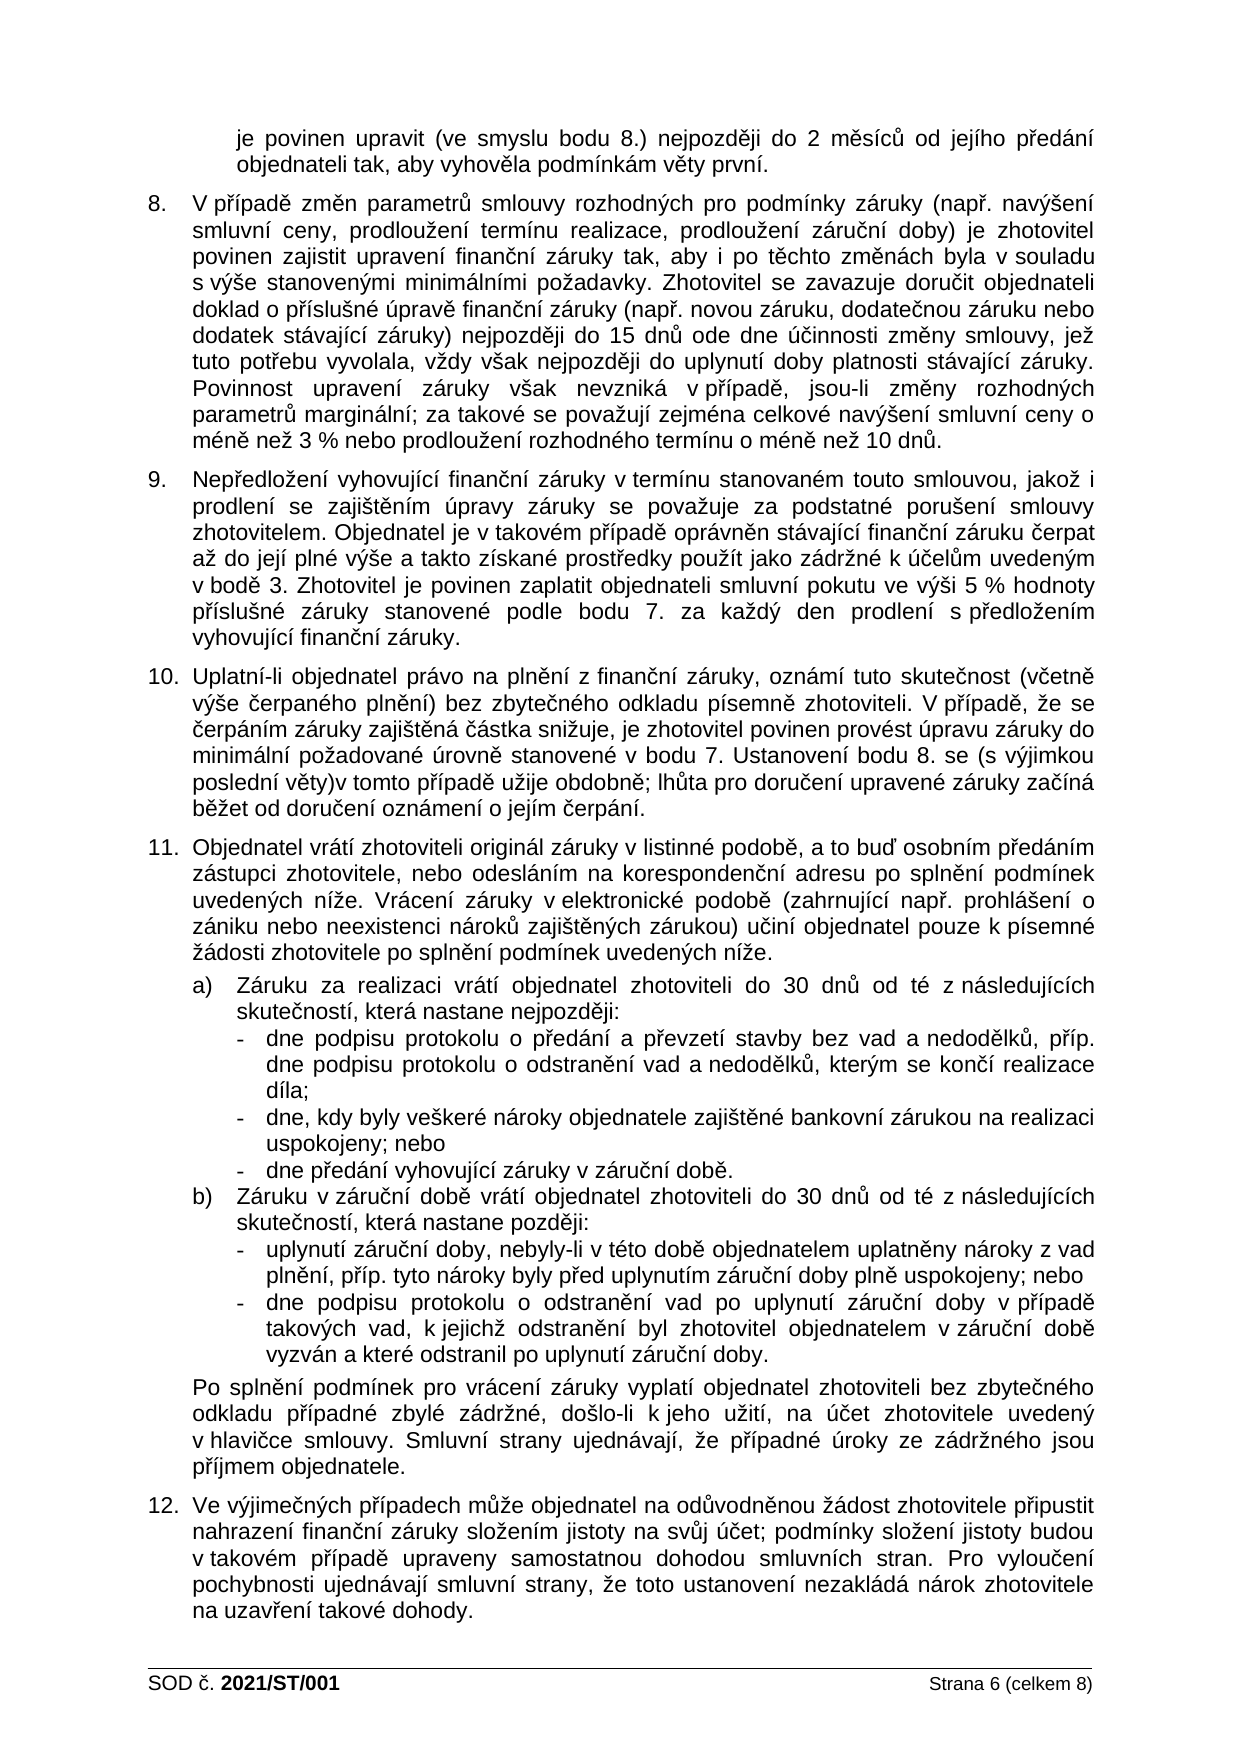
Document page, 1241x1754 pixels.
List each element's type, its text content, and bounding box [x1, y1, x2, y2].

list Záruku v záruční době vrátí objednatel zhotoviteli do 30 dnů od té z následujících skutečností, která nastane později: [192, 1183, 1095, 1236]
list Uplatní-li objednatel právo na plnění z finanční záruky, oznámí tuto skutečnost (včetně výše čerpaného plnění) bez zbytečného odkladu písemně zhotoviteli. V případě, že se čerpáním záruky zajištěná částka snižuje, je zhotovitel povinen provést úpravu záruky do minimální požadované úrovně stanovené v bodu 7. Ustanovení bodu 8. se (s výjimkou poslední věty)v tomto případě užije obdobně; lhůta pro doručení upravené záruky začíná běžet od doručení oznámení o jejím čerpání. [148, 663, 1095, 821]
list Záruku za realizaci vrátí objednatel zhotoviteli do 30 dnů od té z následujících skutečností, která nastane nejpozději: [192, 972, 1095, 1024]
list dne, kdy byly veškeré nároky objednatele zajištěné bankovní zárukou na realizaci uspokojeny; nebo [236, 1104, 1095, 1157]
text Po splnění podmínek pro vrácení záruky vyplatí objednatel zhotoviteli bez zbytečného odkladu případné zbylé zádržné, došlo-li k jeho užití, na účet zhotovitele uvedený v hlavičce smlouvy. Smluvní strany ujednávají, že případné úroky ze zádržného jsou příjmem objednatele. [192, 1374, 1095, 1479]
list V případě změn parametrů smlouvy rozhodných pro podmínky záruky (např. navýšení smluvní ceny, prodloužení termínu realizace, prodloužení záruční doby) je zhotovitel povinen zajistit upravení finanční záruky tak, aby i po těchto změnách byla v souladu s výše stanovenými minimálními požadavky. Zhotovitel se zavazuje doručit objednateli doklad o příslušné úpravě finanční záruky (např. novou záruku, dodatečnou záruku nebo dodatek stávající záruky) nejpozději do 15 dnů ode dne účinnosti změny smlouvy, jež tuto potřebu vyvolala, vždy však nejpozději do uplynutí doby platnosti stávající záruky. Povinnost upravení záruky však nevzniká v případě, jsou-li změny rozhodných parametrů marginální; za takové se považují zejména celkové navýšení smluvní ceny o méně než 3 % nebo prodloužení rozhodného termínu o méně než 10 dnů. [148, 190, 1095, 454]
list dne podpisu protokolu o předání a převzetí stavby bez vad a nedodělků, příp. dne podpisu protokolu o odstranění vad a nedodělků, kterým se končí realizace díla; [236, 1024, 1095, 1104]
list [192, 125, 1095, 178]
list uplynutí záruční doby, nebyly-li v této době objednatelem uplatněny nároky z vad plnění, příp. tyto nároky byly před uplynutím záruční doby plně uspokojeny; nebo [236, 1236, 1095, 1288]
list Objednatel vrátí zhotoviteli originál záruky v listinné podobě, a to buď osobním předáním zástupci zhotovitele, nebo odesláním na korespondenční adresu po splnění podmínek uvedených níže. Vrácení záruky v elektronické podobě (zahrnující např. prohlášení o zániku nebo neexistenci nároků zajištěných zárukou) učiní objednatel pouze k písemné žádosti zhotovitele po splnění podmínek uvedených níže. [148, 834, 1095, 966]
list Nepředložení vyhovující finanční záruky v termínu stanovaném touto smlouvou, jakož i prodlení se zajištěním úpravy záruky se považuje za podstatné porušení smlouvy zhotovitelem. Objednatel je v takovém případě oprávněn stávající finanční záruku čerpat až do její plné výše a takto získané prostředky použít jako zádržné k účelům uvedeným v bodě 3. Zhotovitel je povinen zaplatit objednateli smluvní pokutu ve výši 5 % hodnoty příslušné záruky stanovené podle bodu 7. za každý den prodlení s předložením vyhovující finanční záruky. [148, 466, 1095, 651]
list Ve výjimečných případech může objednatel na odůvodněnou žádost zhotovitele připustit nahrazení finanční záruky složením jistoty na svůj účet; podmínky složení jistoty budou v takovém případě upraveny samostatnou dohodou smluvních stran. Pro vyloučení pochybnosti ujednávají smluvní strany, že toto ustanovení nezakládá nárok zhotovitele na uzavření takové dohody. [148, 1492, 1095, 1624]
list dne podpisu protokolu o odstranění vad po uplynutí záruční doby v případě takových vad, k jejichž odstranění byl zhotovitel objednatelem v záruční době vyzván a které odstranil po uplynutí záruční doby. [236, 1288, 1095, 1368]
list dne předání vyhovující záruky v záruční době. [236, 1157, 1095, 1183]
